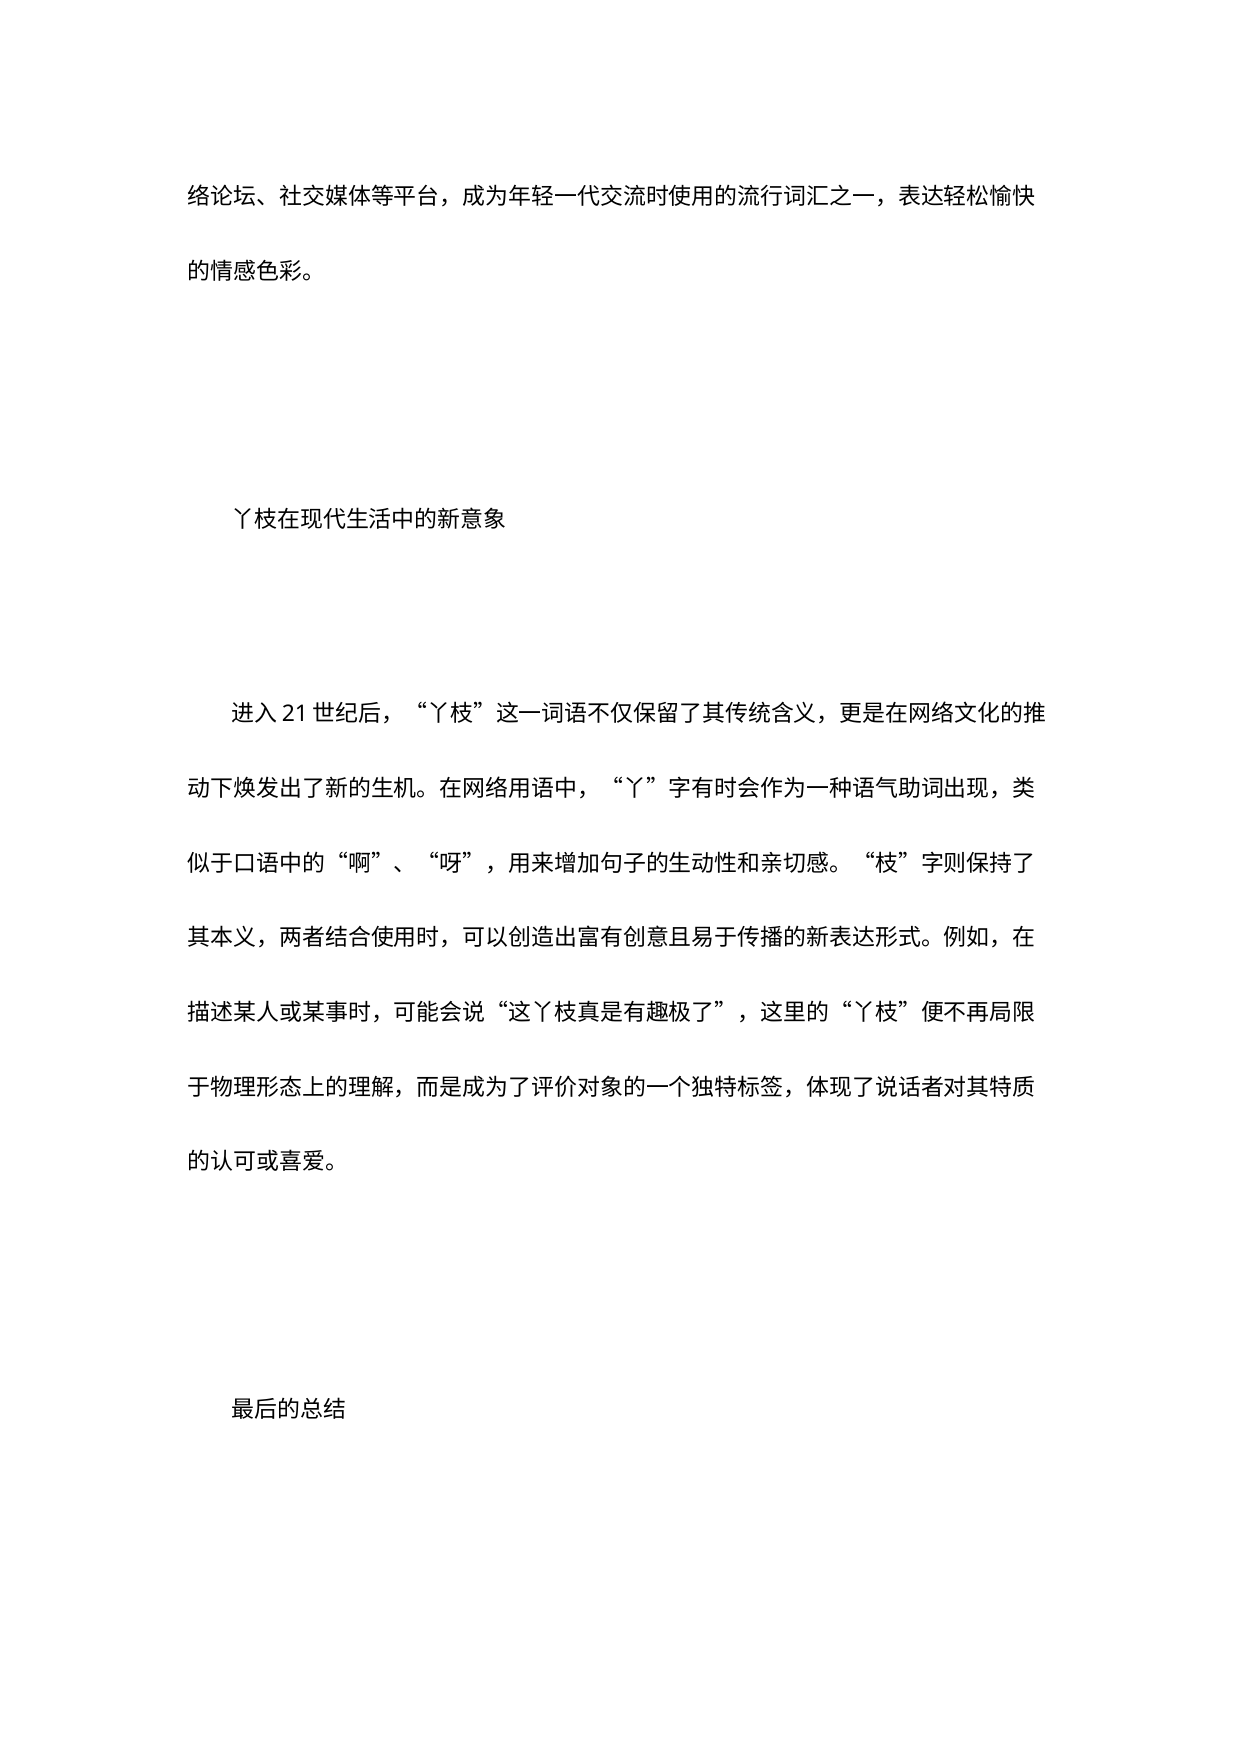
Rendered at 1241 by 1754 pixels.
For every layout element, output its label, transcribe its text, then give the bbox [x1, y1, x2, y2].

text 进入21世纪后，“丫枝”这一词语不仅保留了其传统含义，更是在网络文化的推动下焕发出了新的生机。在网络用语中，“丫”字有时会作为一种语气助词出现，类似于口语中的“啊”、“呀”，用来增加句子的生动性和亲切感。“枝”字则保持了其本义，两者结合使用时，可以创造出富有创意且易于传播的新表达形式。例如，在描述某人或某事时，可能会说“这丫枝真是有趣极了”，这里的“丫枝”便不再局限于物理形态上的理解，而是成为了评价对象的一个独特标签，体现了说话者对其特质的认可或喜爱。 [187, 679, 1053, 1192]
text 丫枝在现代生活中的新意象 [187, 485, 1053, 550]
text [187, 162, 1053, 302]
text 最后的总结 [187, 1375, 1053, 1440]
